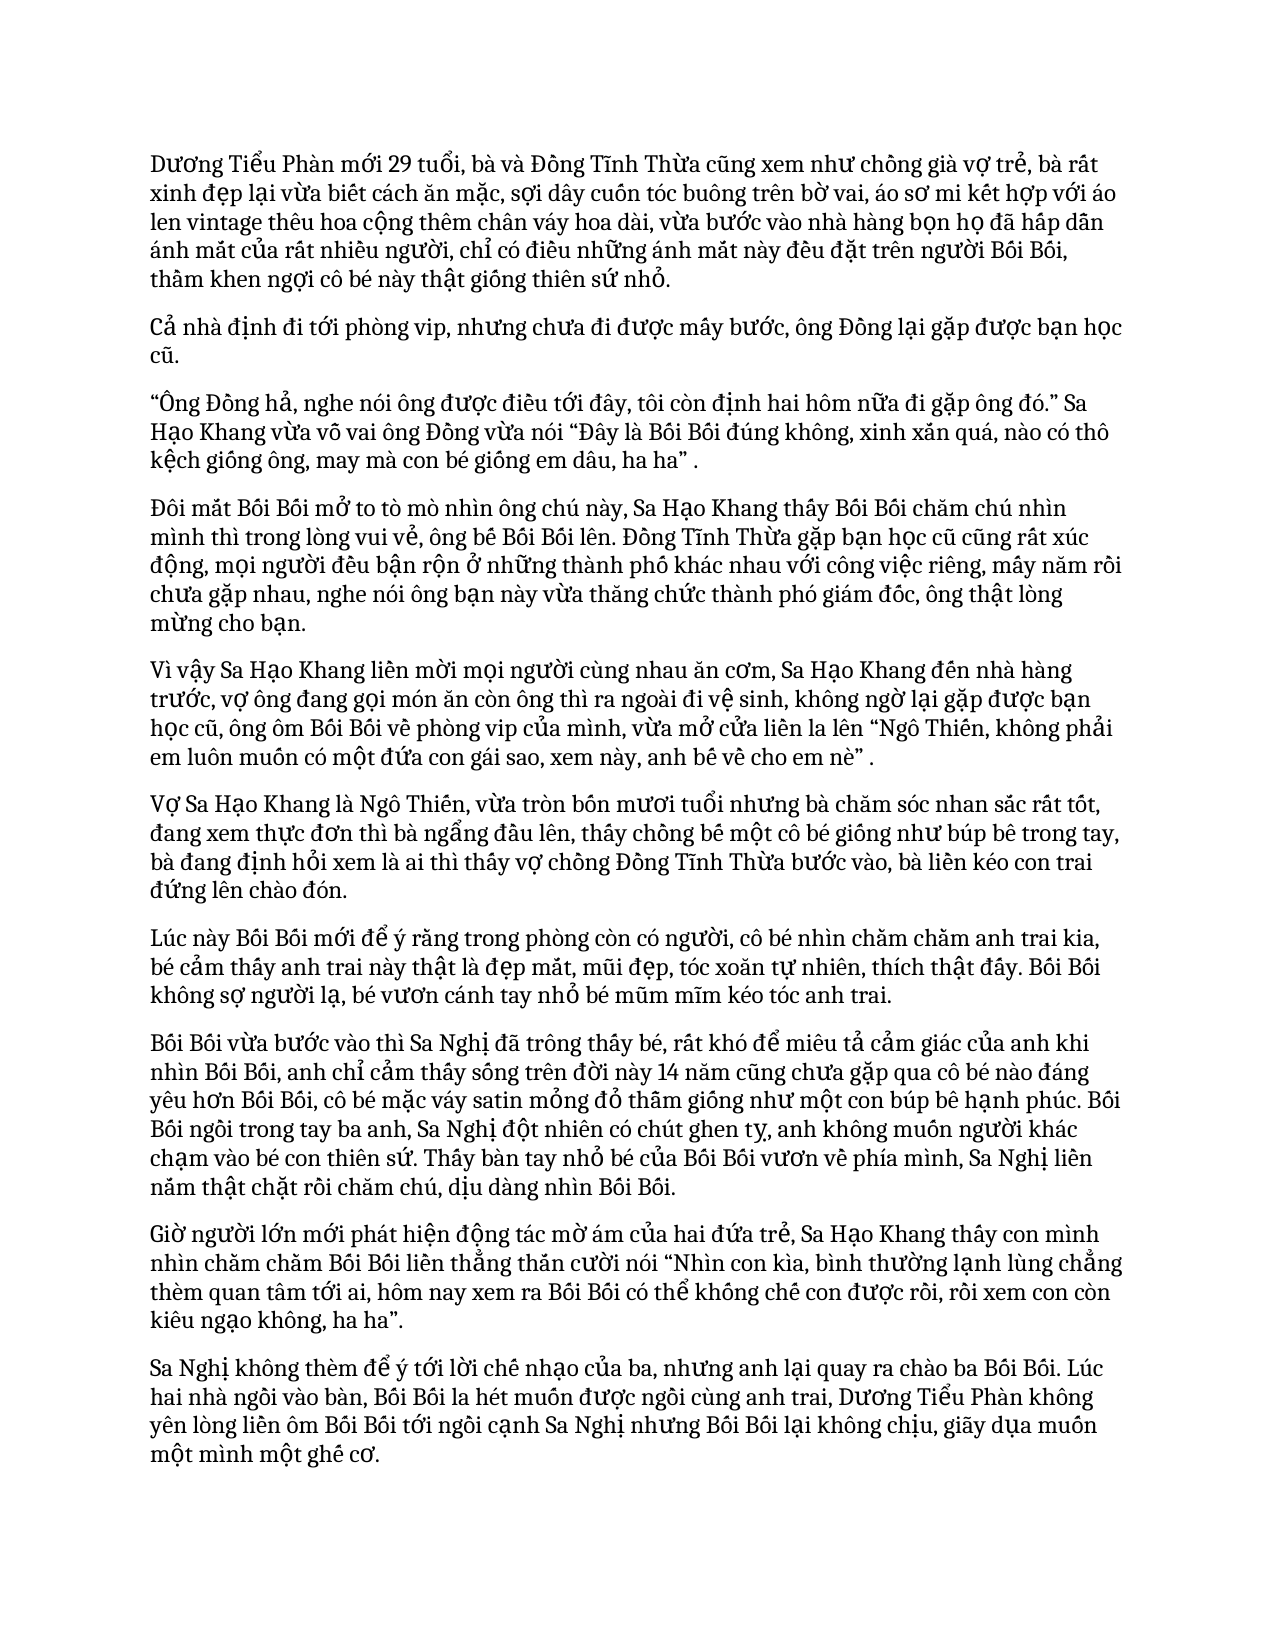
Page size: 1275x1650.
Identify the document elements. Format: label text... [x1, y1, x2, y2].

text Lúc này Bối Bối mới để ý rằng trong phòng còn có người, cô bé nhìn chằm chằm anh trai kia, bé cảm thấy anh trai này thật là đẹp mắt, mũi đẹp, tóc xoăn tự nhiên, thích thật đấy. Bối Bối không sợ người lạ, bé vươn cánh tay nhỏ bé mũm mĩm kéo tóc anh trai. [150, 924, 1125, 1010]
text Giờ người lớn mới phát hiện động tác mờ ám của hai đứa trẻ, Sa Hạo Khang thấy con mình nhìn chằm chằm Bối Bối liền thẳng thắn cười nói “Nhìn con kìa, bình thường lạnh lùng chẳng thèm quan tâm tới ai, hôm nay xem ra Bối Bối có thể khống chế con được rồi, rồi xem con còn kiêu ngạo không, ha ha”. [150, 1220, 1125, 1335]
text Vì vậy Sa Hạo Khang liền mời mọi người cùng nhau ăn cơm, Sa Hạo Khang đến nhà hàng trước, vợ ông đang gọi món ăn còn ông thì ra ngoài đi vệ sinh, không ngờ lại gặp được bạn học cũ, ông ôm Bối Bối về phòng vip của mình, vừa mở cửa liền la lên “Ngô Thiến, không phải em luôn muốn có một đứa con gái sao, xem này, anh bế về cho em nè” . [150, 656, 1125, 771]
text Dương Tiểu Phàn mới 29 tuổi, bà và Đồng Tĩnh Thừa cũng xem như chồng già vợ trẻ, bà rất xinh đẹp lại vừa biết cách ăn mặc, sợi dây cuốn tóc buông trên bờ vai, áo sơ mi kết hợp với áo len vintage thêu hoa cộng thêm chân váy hoa dài, vừa bước vào nhà hàng bọn họ đã hấp dẫn ánh mắt của rất nhiều người, chỉ có điều những ánh mắt này đều đặt trên người Bối Bối, thầm khen ngợi cô bé này thật giống thiên sứ nhỏ. [150, 150, 1125, 294]
text “Ông Đồng hả, nghe nói ông được điều tới đây, tôi còn định hai hôm nữa đi gặp ông đó.” Sa Hạo Khang vừa vỗ vai ông Đồng vừa nói “Đây là Bối Bối đúng không, xinh xắn quá, nào có thô kệch giống ông, may mà con bé giống em dâu, ha ha” . [150, 389, 1125, 475]
text Bối Bối vừa bước vào thì Sa Nghị đã trông thấy bé, rất khó để miêu tả cảm giác của anh khi nhìn Bối Bối, anh chỉ cảm thấy sống trên đời này 14 năm cũng chưa gặp qua cô bé nào đáng yêu hơn Bối Bối, cô bé mặc váy satin mỏng đỏ thẫm giống như một con búp bê hạnh phúc. Bối Bối ngồi trong tay ba anh, Sa Nghị đột nhiên có chút ghen tỵ, anh không muốn người khác chạm vào bé con thiên sứ. Thấy bàn tay nhỏ bé của Bối Bối vươn về phía mình, Sa Nghị liền nắm thật chặt rồi chăm chú, dịu dàng nhìn Bối Bối. [150, 1029, 1125, 1201]
text Đôi mắt Bối Bối mở to tò mò nhìn ông chú này, Sa Hạo Khang thấy Bối Bối chăm chú nhìn mình thì trong lòng vui vẻ, ông bế Bối Bối lên. Đồng Tĩnh Thừa gặp bạn học cũ cũng rất xúc động, mọi người đều bận rộn ở những thành phố khác nhau với công việc riêng, mấy năm rồi chưa gặp nhau, nghe nói ông bạn này vừa thăng chức thành phó giám đốc, ông thật lòng mừng cho bạn. [150, 494, 1125, 637]
text Cả nhà định đi tới phòng vip, nhưng chưa đi được mấy bước, ông Đồng lại gặp được bạn học cũ. [150, 312, 1125, 370]
text Sa Nghị không thèm để ý tới lời chế nhạo của ba, nhưng anh lại quay ra chào ba Bối Bối. Lúc hai nhà ngồi vào bàn, Bối Bối la hét muốn được ngồi cùng anh trai, Dương Tiểu Phàn không yên lòng liền ôm Bối Bối tới ngồi cạnh Sa Nghị nhưng Bối Bối lại không chịu, giãy dụa muốn một mình một ghế cơ. [150, 1354, 1125, 1469]
text Vợ Sa Hạo Khang là Ngô Thiến, vừa tròn bốn mươi tuổi nhưng bà chăm sóc nhan sắc rất tốt, đang xem thực đơn thì bà ngẩng đầu lên, thấy chồng bế một cô bé giống như búp bê trong tay, bà đang định hỏi xem là ai thì thấy vợ chồng Đồng Tĩnh Thừa bước vào, bà liền kéo con trai đứng lên chào đón. [150, 790, 1125, 905]
